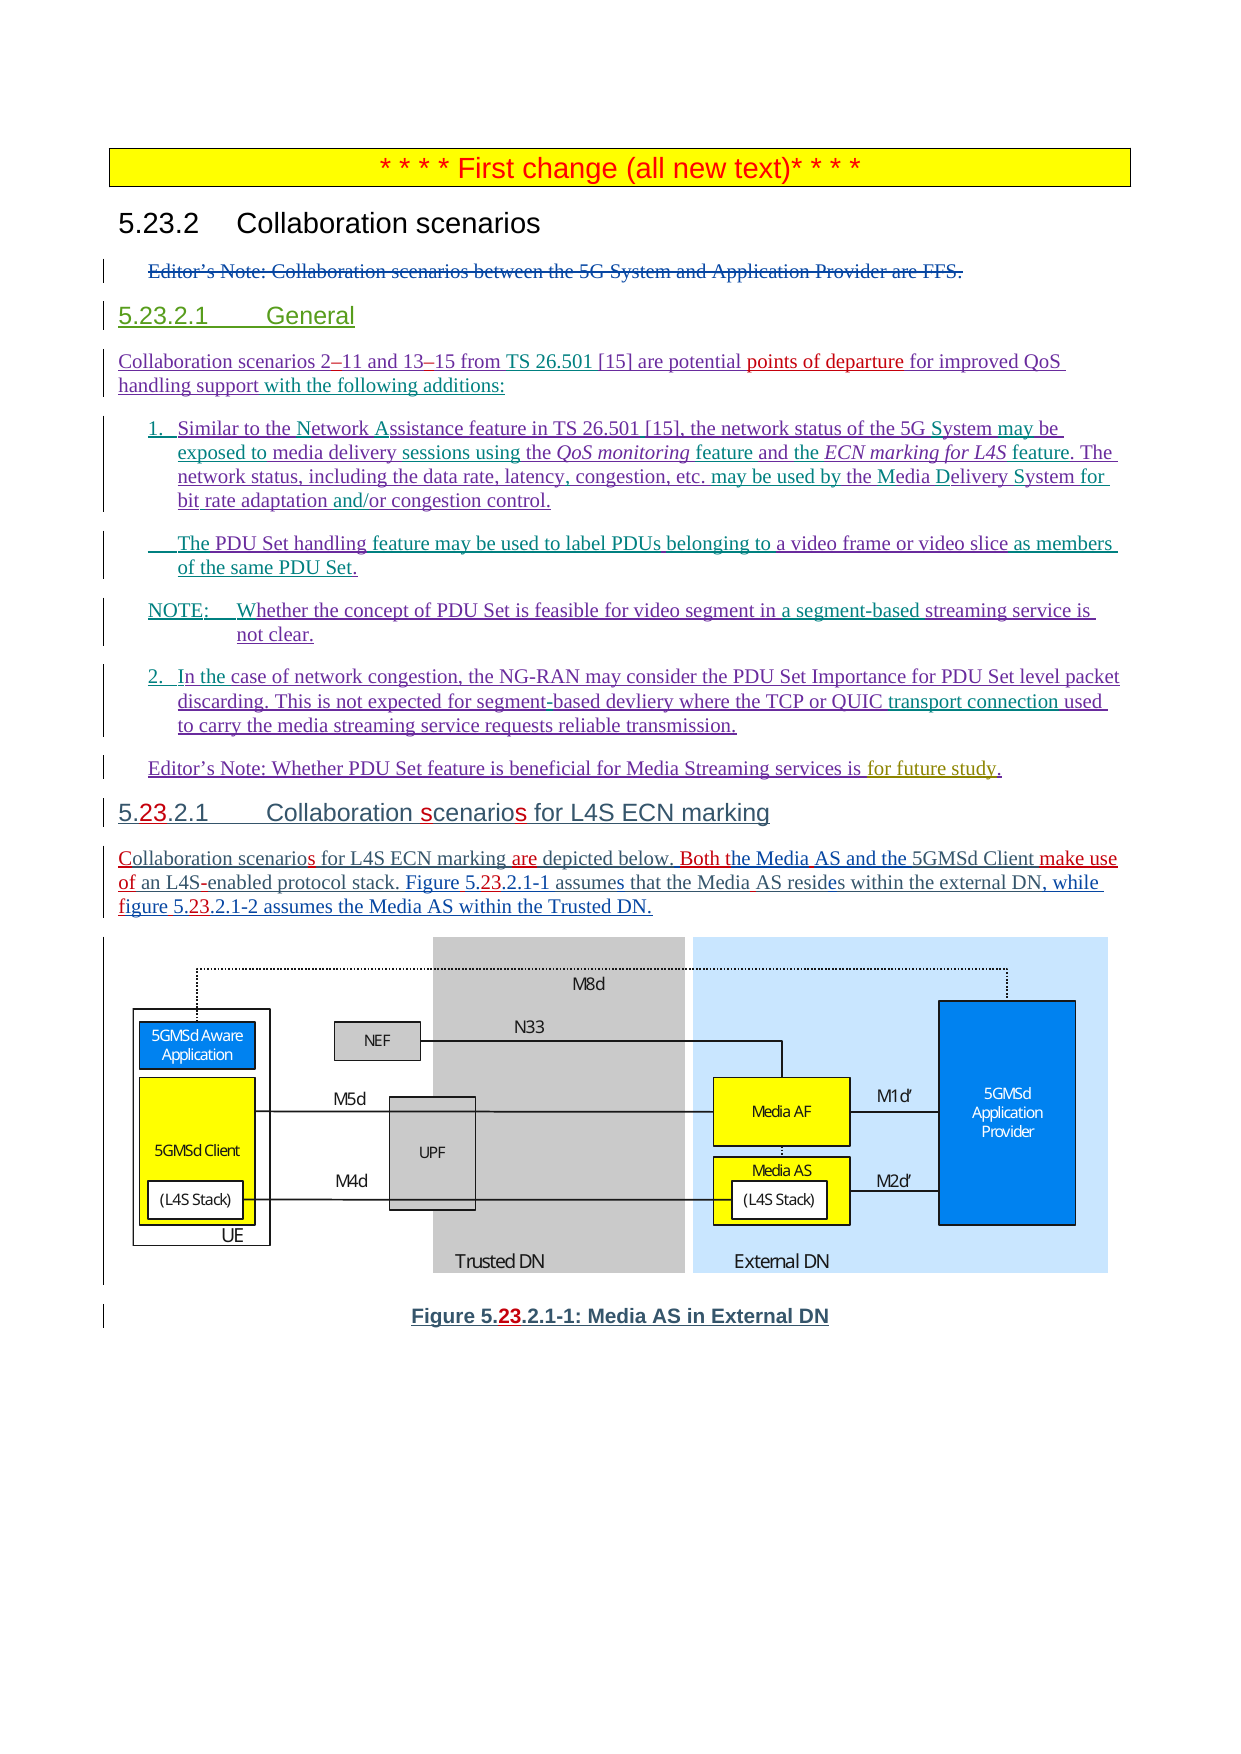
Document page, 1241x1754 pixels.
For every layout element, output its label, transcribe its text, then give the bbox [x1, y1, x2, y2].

text * * * * First change (all new text)* * * * [110, 149, 1130, 186]
subtitle 5.23.2 Collaboration scenarios [118, 206, 1122, 240]
